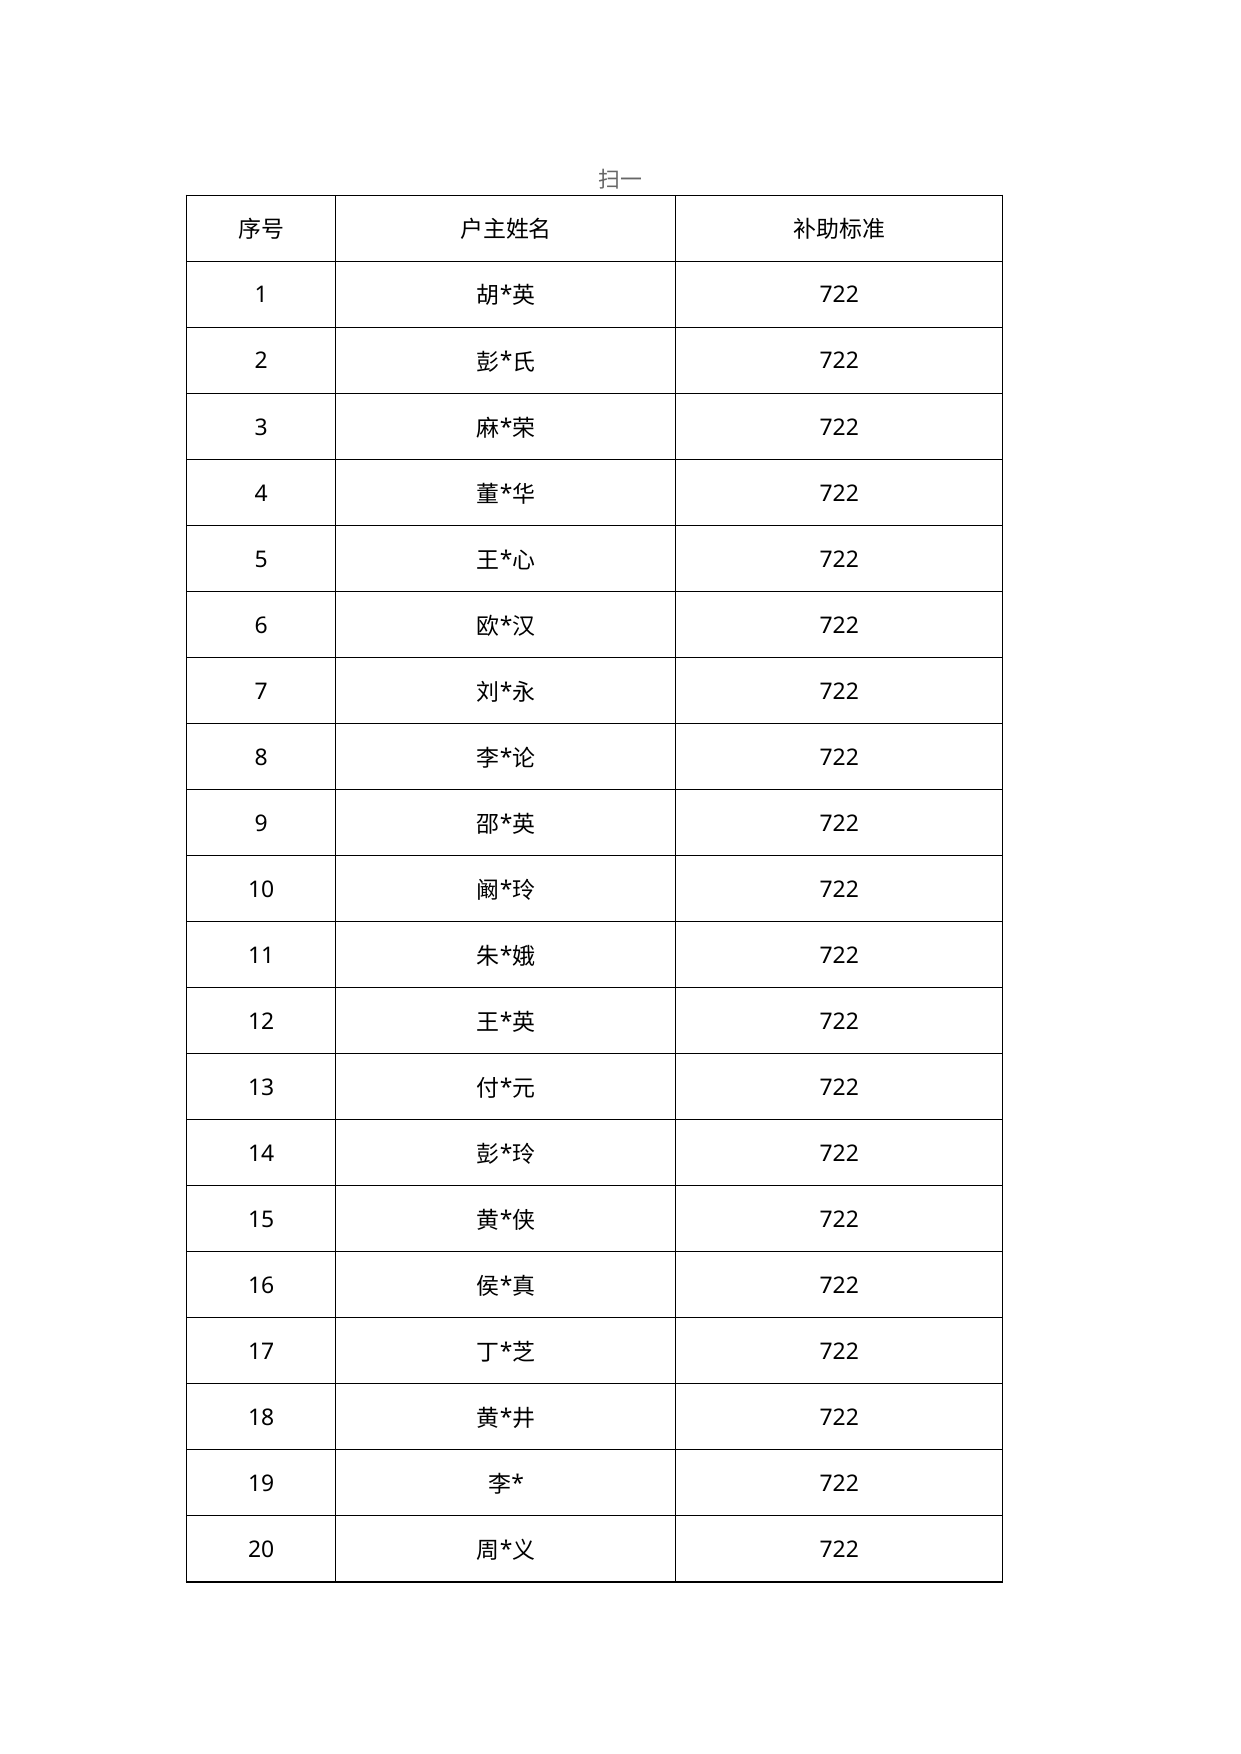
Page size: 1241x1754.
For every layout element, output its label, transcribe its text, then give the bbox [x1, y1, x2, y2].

table_cell 丁*芝 [336, 1318, 675, 1383]
table_cell 彭*玲 [336, 1120, 675, 1185]
table_cell 朱*娥 [336, 922, 675, 987]
table_cell 周*义 [336, 1516, 675, 1581]
table_cell 722 [676, 1120, 1002, 1185]
table_cell 董*华 [336, 460, 675, 525]
table_cell 722 [676, 856, 1002, 921]
table_cell 16 [187, 1252, 335, 1317]
table_cell 3 [187, 394, 335, 459]
table_cell 14 [187, 1120, 335, 1185]
table_cell 邵*英 [336, 790, 675, 855]
text 扫一 [187, 162, 1053, 194]
table_cell 11 [187, 922, 335, 987]
table_cell 7 [187, 658, 335, 723]
table_header 户主姓名 [336, 196, 675, 261]
table_cell 722 [676, 790, 1002, 855]
table_cell 麻*荣 [336, 394, 675, 459]
table_cell 10 [187, 856, 335, 921]
table_cell 彭*氏 [336, 328, 675, 393]
table_cell 侯*真 [336, 1252, 675, 1317]
table_cell 722 [676, 1186, 1002, 1251]
table_cell 722 [676, 460, 1002, 525]
table_cell 722 [676, 724, 1002, 789]
table_cell 18 [187, 1384, 335, 1449]
table_cell 722 [676, 394, 1002, 459]
table_cell 722 [676, 1318, 1002, 1383]
table_cell 阚*玲 [336, 856, 675, 921]
table_cell 17 [187, 1318, 335, 1383]
table_cell 722 [676, 328, 1002, 393]
table_cell 李*论 [336, 724, 675, 789]
table_cell 李* [336, 1450, 675, 1515]
table_cell 722 [676, 1516, 1002, 1581]
table_cell 722 [676, 988, 1002, 1053]
table_cell 20 [187, 1516, 335, 1581]
table_cell 722 [676, 1252, 1002, 1317]
table_cell 722 [676, 1450, 1002, 1515]
table_cell 5 [187, 526, 335, 591]
table_header 序号 [187, 196, 335, 261]
table_cell 8 [187, 724, 335, 789]
table_cell 15 [187, 1186, 335, 1251]
table_cell 胡*英 [336, 262, 675, 327]
table_cell 722 [676, 592, 1002, 657]
table_cell 2 [187, 328, 335, 393]
table_cell 722 [676, 1054, 1002, 1119]
table_cell 刘*永 [336, 658, 675, 723]
table_cell 王*心 [336, 526, 675, 591]
table_cell 1 [187, 262, 335, 327]
table_cell 722 [676, 1384, 1002, 1449]
table_cell 4 [187, 460, 335, 525]
table_cell 12 [187, 988, 335, 1053]
table_cell 6 [187, 592, 335, 657]
table_cell 黄*井 [336, 1384, 675, 1449]
table_cell 722 [676, 922, 1002, 987]
table_cell 9 [187, 790, 335, 855]
table_cell 722 [676, 526, 1002, 591]
table_cell 王*英 [336, 988, 675, 1053]
table_cell 13 [187, 1054, 335, 1119]
table_cell 付*元 [336, 1054, 675, 1119]
table_cell 19 [187, 1450, 335, 1515]
table_cell 722 [676, 262, 1002, 327]
table_cell 722 [676, 658, 1002, 723]
table_cell 黄*侠 [336, 1186, 675, 1251]
table_cell 欧*汉 [336, 592, 675, 657]
table_header 补助标准 [676, 196, 1002, 261]
